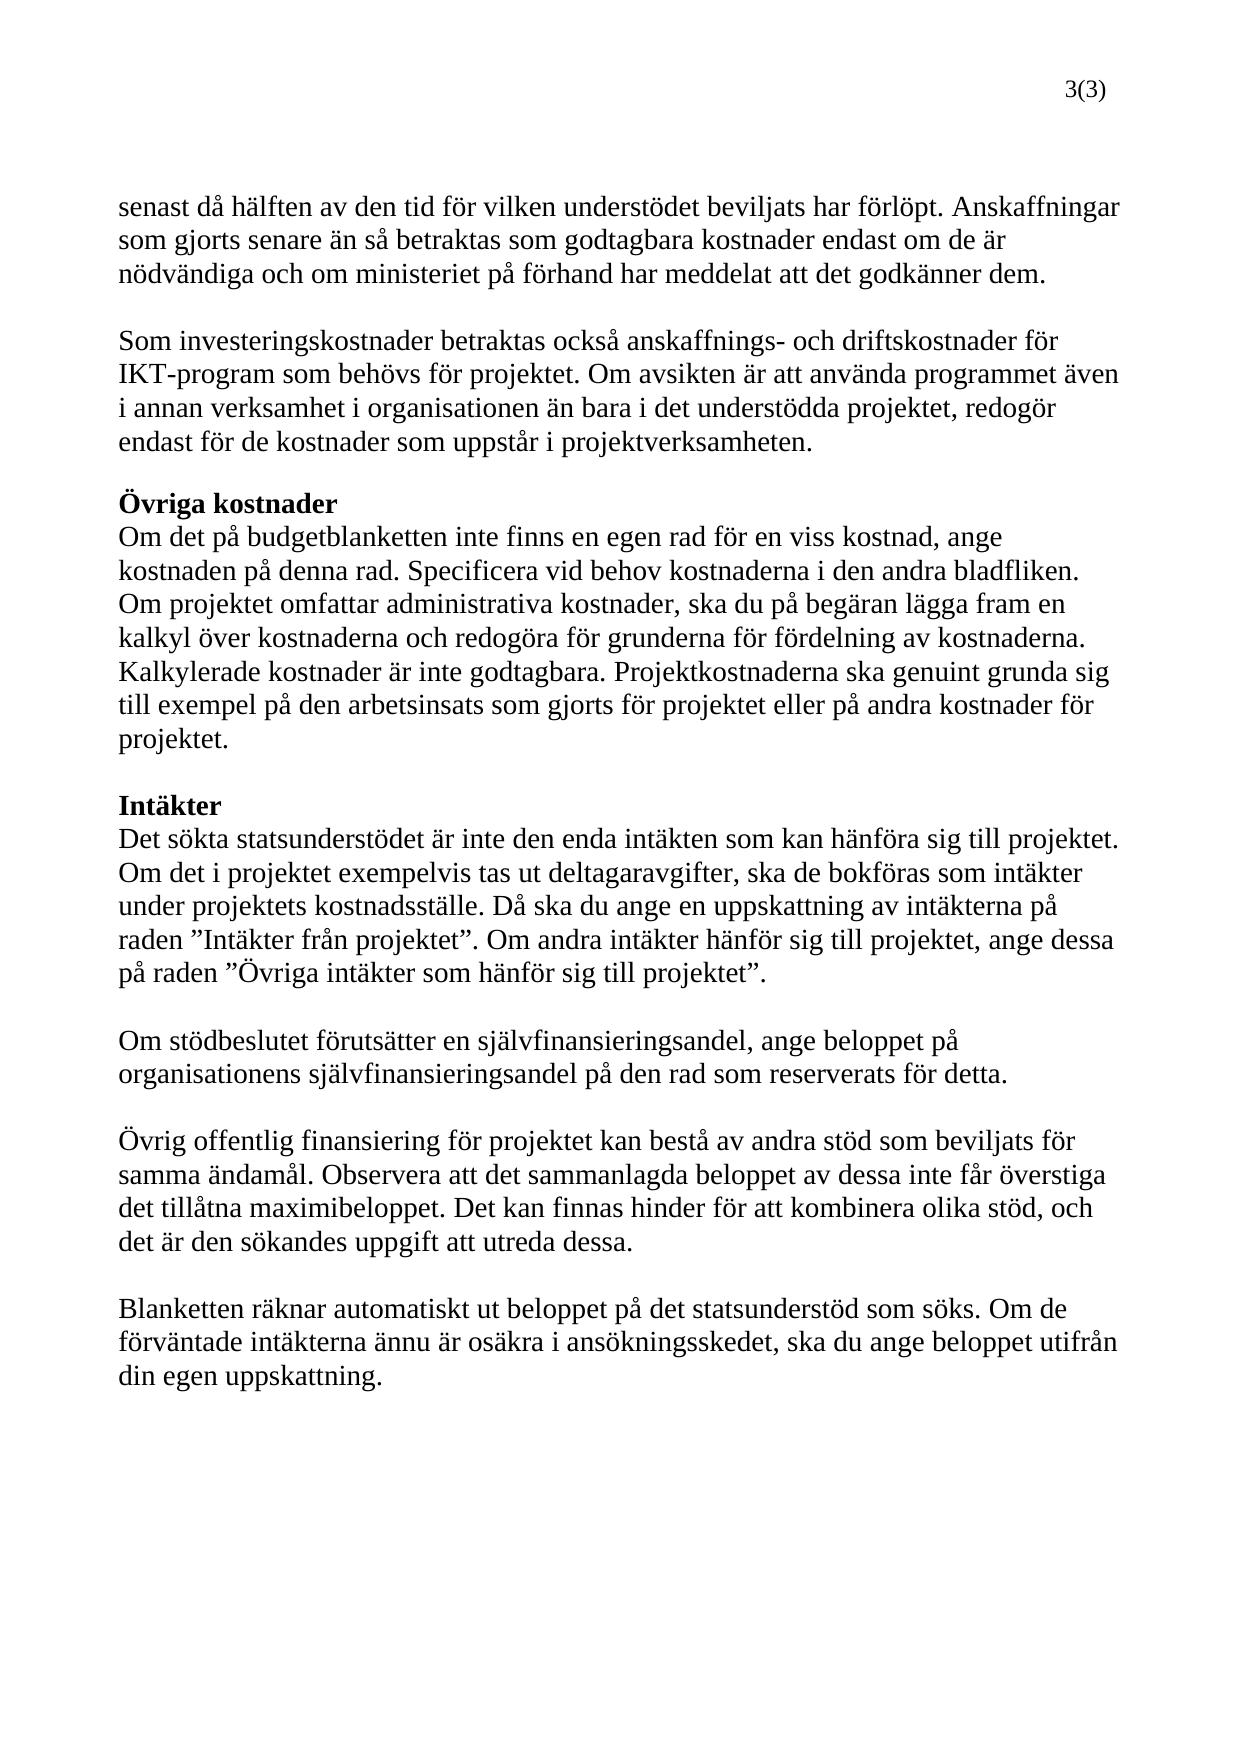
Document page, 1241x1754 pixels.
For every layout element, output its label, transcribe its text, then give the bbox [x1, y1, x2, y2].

text Det sökta statsunderstödet är inte den enda intäkten som kan hänföra sig till projektet. Om det i projektet exempelvis tas ut deltagaravgifter, ska de bokföras som intäkter under projektets kostnadsställe. Då ska du ange en uppskattning av intäkterna på raden ”Intäkter från projektet”. Om andra intäkter hänför sig till projektet, ange dessa på raden ”Övriga intäkter som hänför sig till projektet”. [118, 821, 1122, 989]
text Om det på budgetblanketten inte finns en egen rad för en viss kostnad, ange kostnaden på denna rad. Specificera vid behov kostnaderna i den andra bladfliken. Om projektet omfattar administrativa kostnader, ska du på begäran lägga fram en kalkyl över kostnaderna och redogöra för grunderna för fördelning av kostnaderna. Kalkylerade kostnader är inte godtagbara. Projektkostnaderna ska genuint grunda sig till exempel på den arbetsinsats som gjorts för projektet eller på andra kostnader för projektet. [118, 519, 1122, 754]
text Som investeringskostnader betraktas också anskaffnings- och driftskostnader för IKT-program som behövs för projektet. Om avsikten är att använda programmet även i annan verksamhet i organisationen än bara i det understödda projektet, redogör endast för de kostnader som uppstår i projektverksamheten. [118, 323, 1122, 457]
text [118, 189, 1122, 289]
text Om stödbeslutet förutsätter en självfinansieringsandel, ange beloppet på organisationens självfinansieringsandel på den rad som reserverats för detta. [118, 1023, 1122, 1090]
text Övrig offentlig finansiering för projektet kan bestå av andra stöd som beviljats för samma ändamål. Observera att det sammanlagda beloppet av dessa inte får överstiga det tillåtna maximibeloppet. Det kan finnas hinder för att kombinera olika stöd, och det är den sökandes uppgift att utreda dessa. [118, 1123, 1122, 1257]
text Intäkter [118, 788, 1122, 821]
text Blanketten räknar automatiskt ut beloppet på det statsunderstöd som söks. Om de förväntade intäkterna ännu är osäkra i ansökningsskedet, ska du ange beloppet utifrån din egen uppskattning. [118, 1291, 1122, 1392]
text Övriga kostnader [118, 486, 1122, 519]
